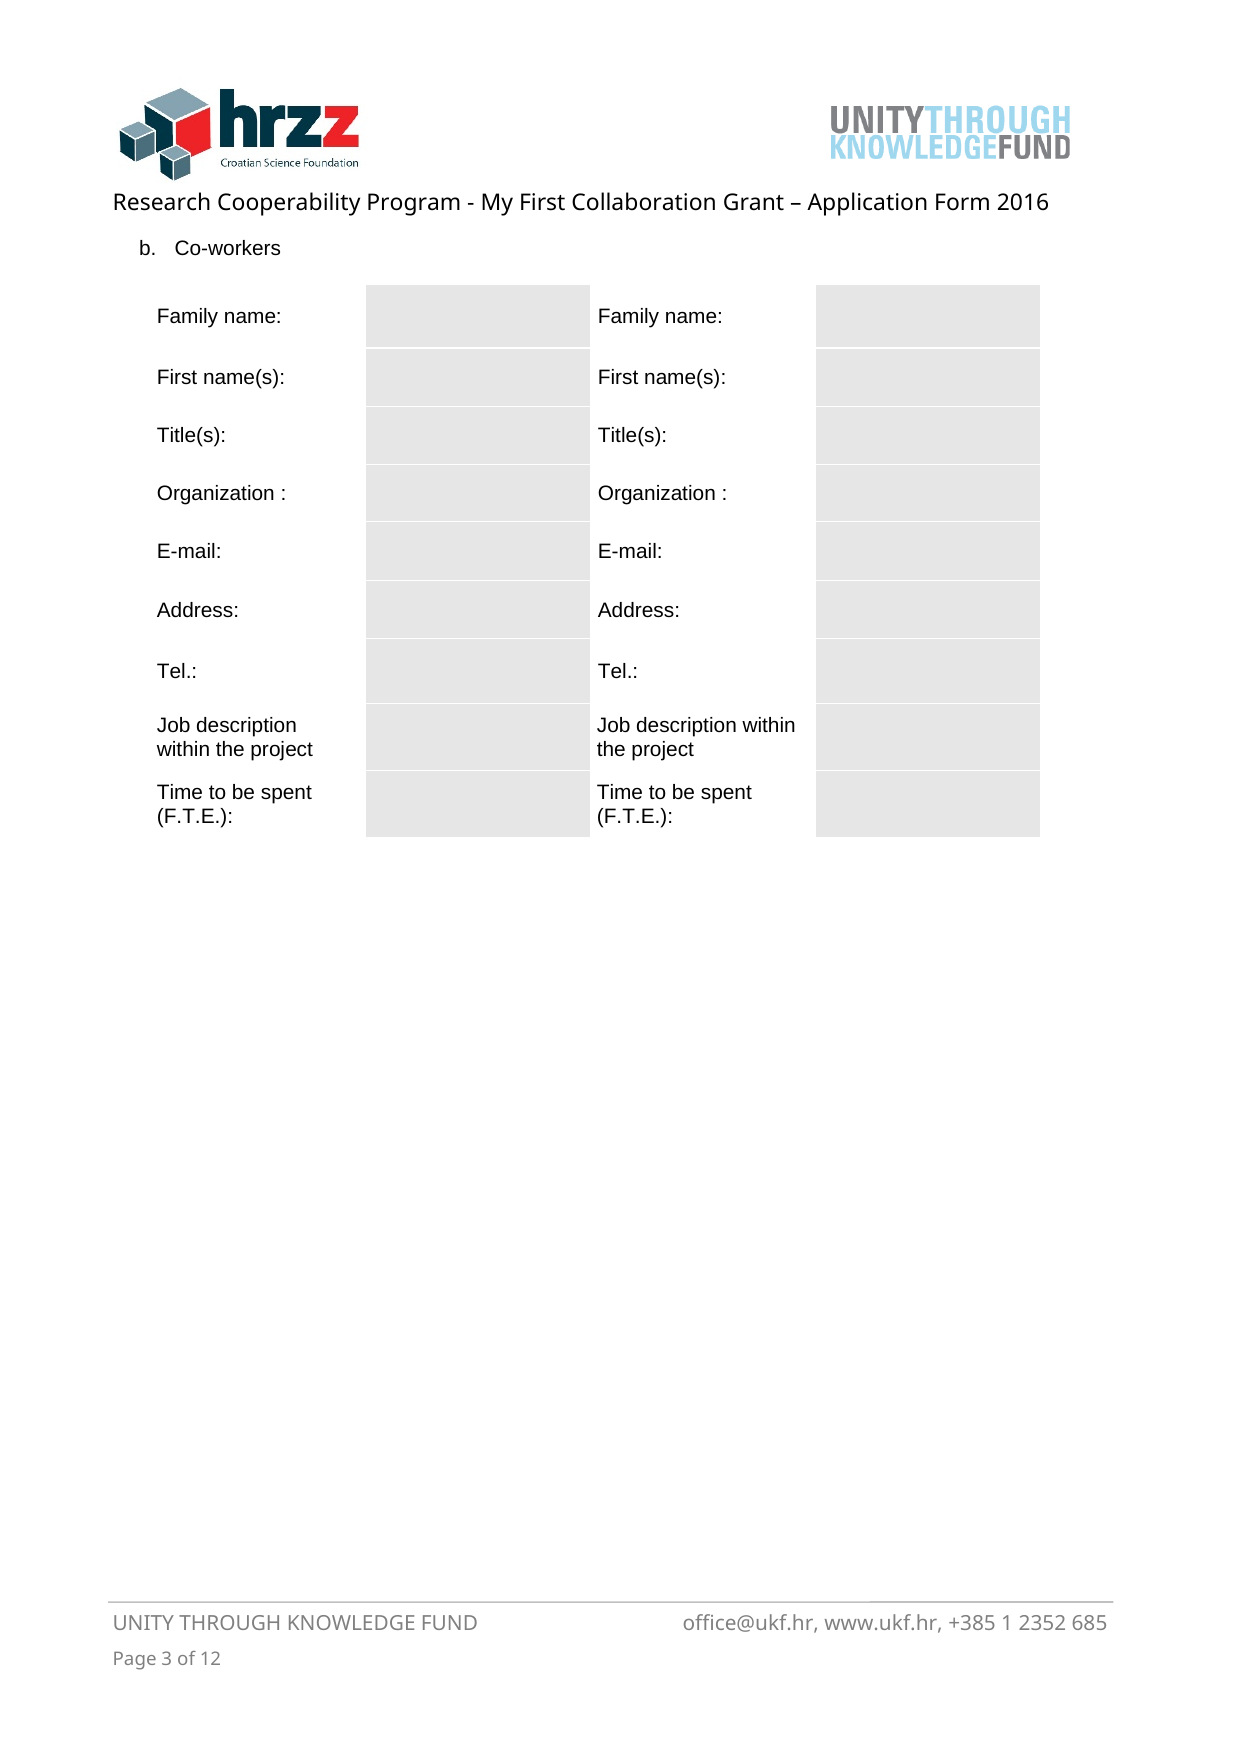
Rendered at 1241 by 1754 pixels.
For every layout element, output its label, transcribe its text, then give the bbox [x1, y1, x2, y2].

table_cell [366, 465, 590, 521]
picture [103, 73, 378, 183]
table_cell [366, 349, 590, 406]
table_cell [366, 522, 590, 580]
table_cell Tel.: [591, 639, 815, 703]
table_cell [366, 581, 590, 638]
table_cell [816, 465, 1040, 521]
table_cell [366, 639, 590, 703]
table_cell Title(s): [591, 407, 815, 464]
table_cell [816, 349, 1040, 406]
table_header [816, 285, 1040, 347]
table_cell [816, 407, 1040, 464]
table_cell E-mail: [141, 522, 365, 580]
table_cell Address: [141, 581, 365, 638]
table_cell Time to be spent (F.T.E.): [591, 771, 815, 837]
table_cell Organization : [141, 465, 365, 521]
table_cell Job description within the project [141, 704, 365, 770]
table_cell Time to be spent (F.T.E.): [141, 771, 365, 837]
table_cell Job description within the project [591, 704, 815, 770]
table_cell [816, 771, 1040, 837]
table_cell Organization : [591, 465, 815, 521]
table_cell First name(s): [141, 349, 365, 406]
table_cell [366, 407, 590, 464]
table_cell Tel.: [141, 639, 365, 703]
table_cell [816, 522, 1040, 580]
table_cell [366, 771, 590, 837]
table_cell Address: [591, 581, 815, 638]
list Co-workers [139, 236, 1122, 260]
table_cell First name(s): [591, 349, 815, 406]
picture [829, 100, 1070, 159]
table_header Family name: [591, 285, 815, 347]
table_cell [816, 704, 1040, 770]
table_cell [816, 581, 1040, 638]
table_cell Title(s): [141, 407, 365, 464]
table_cell E-mail: [591, 522, 815, 580]
table_cell [366, 704, 590, 770]
table_header Family name: [141, 285, 365, 347]
table_header [366, 285, 590, 347]
table_cell [816, 639, 1040, 703]
